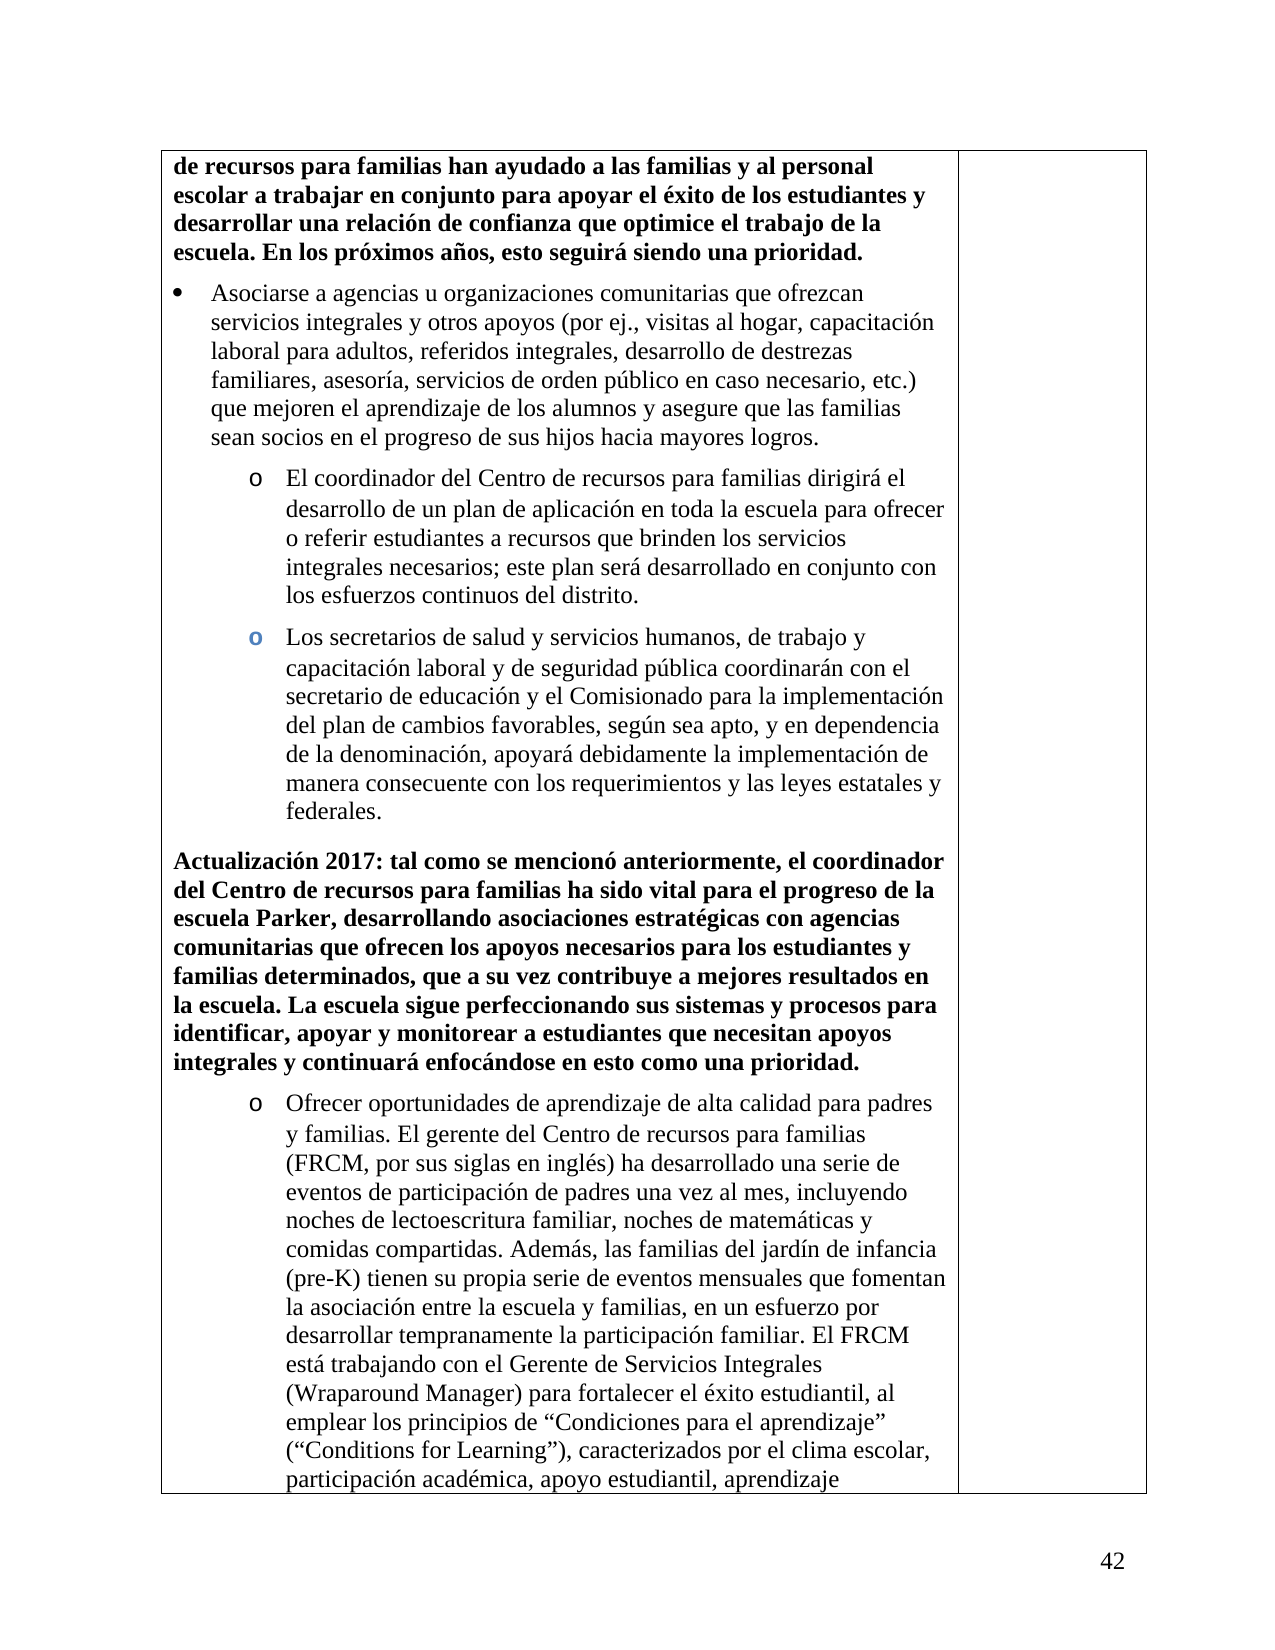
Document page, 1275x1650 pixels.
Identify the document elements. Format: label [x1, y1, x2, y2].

table_cell [959, 151, 1146, 1493]
table_cell [162, 151, 958, 1493]
